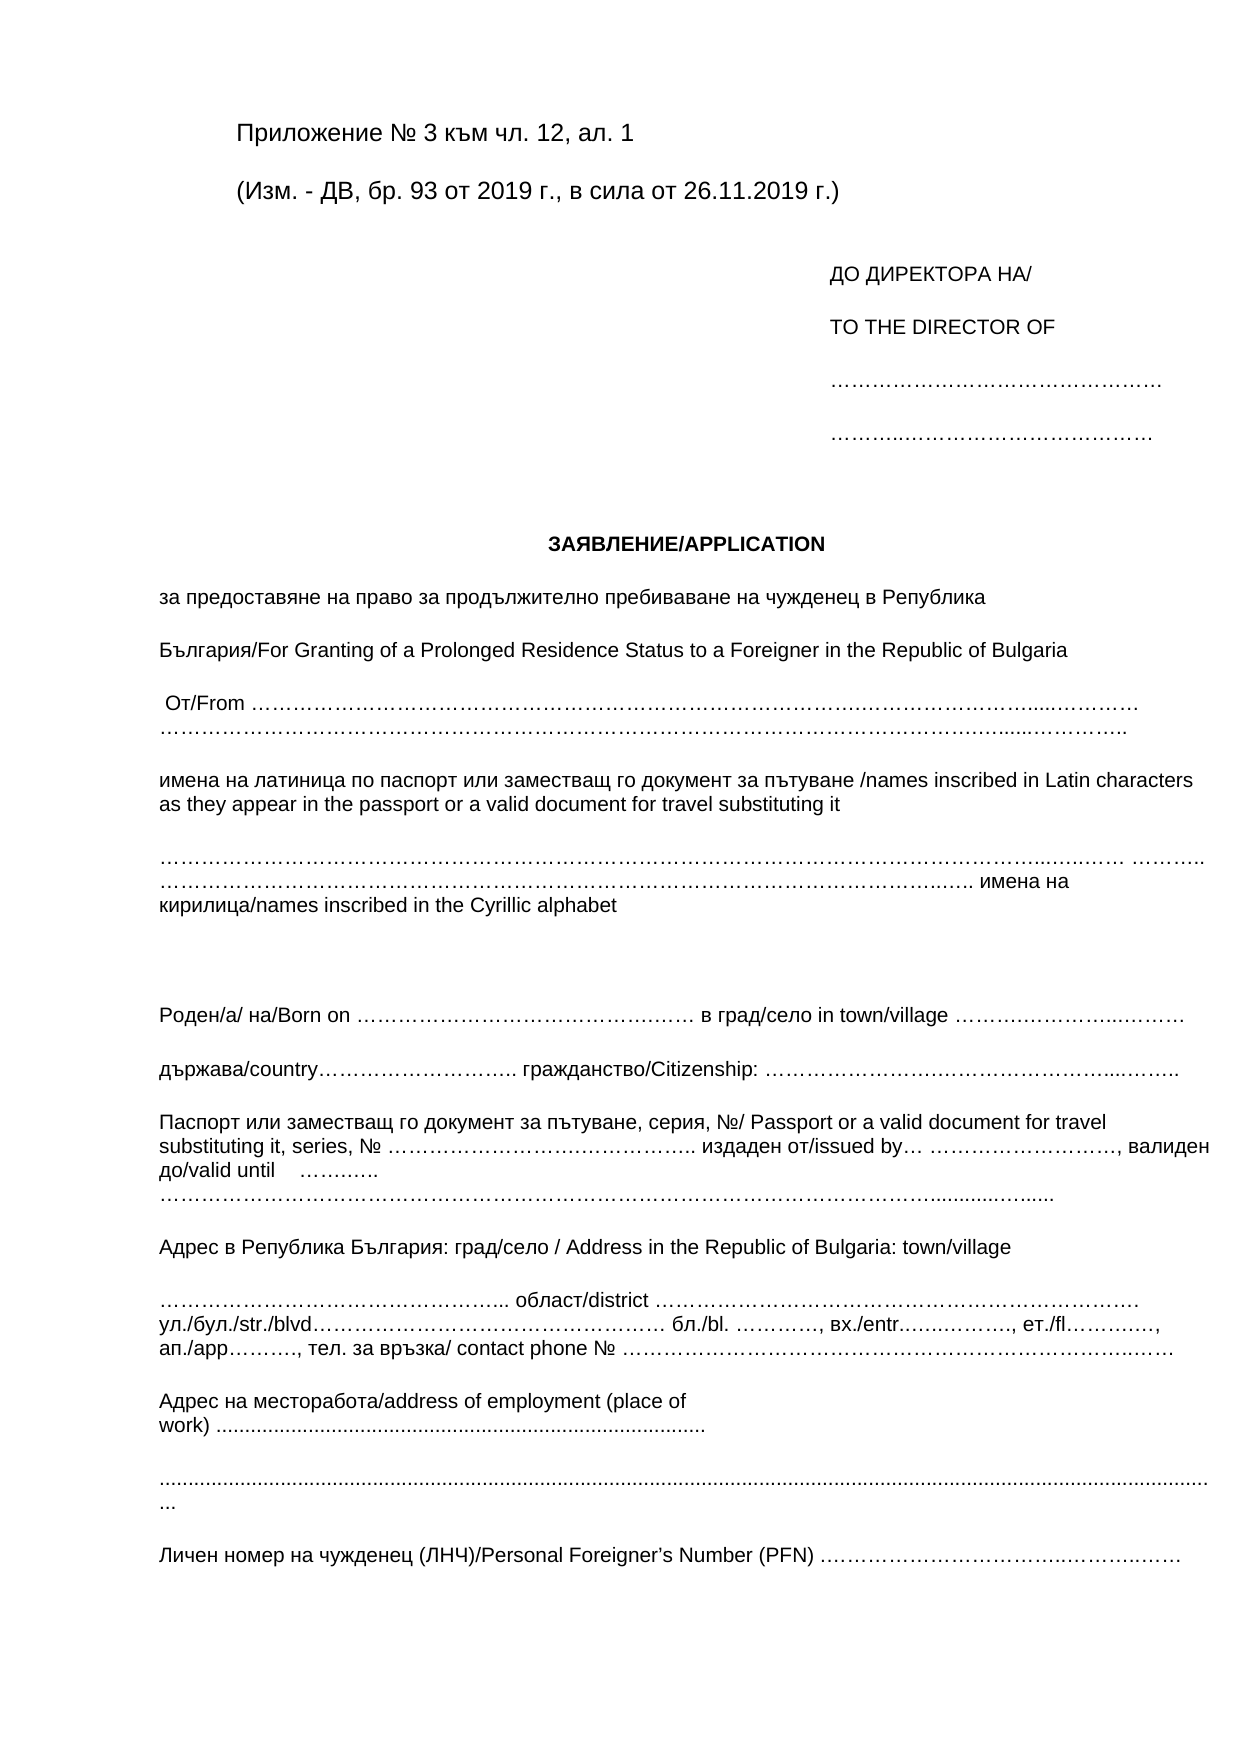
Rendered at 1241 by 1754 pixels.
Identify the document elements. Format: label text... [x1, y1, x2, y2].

text (Изм. - ДВ, бр. 93 от 2019 г., в сила от 26.11.2019 г.) [148, 176, 1093, 204]
text Приложение № 3 към чл. 12, ал. 1 [148, 118, 1093, 147]
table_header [148, 262, 1226, 1596]
